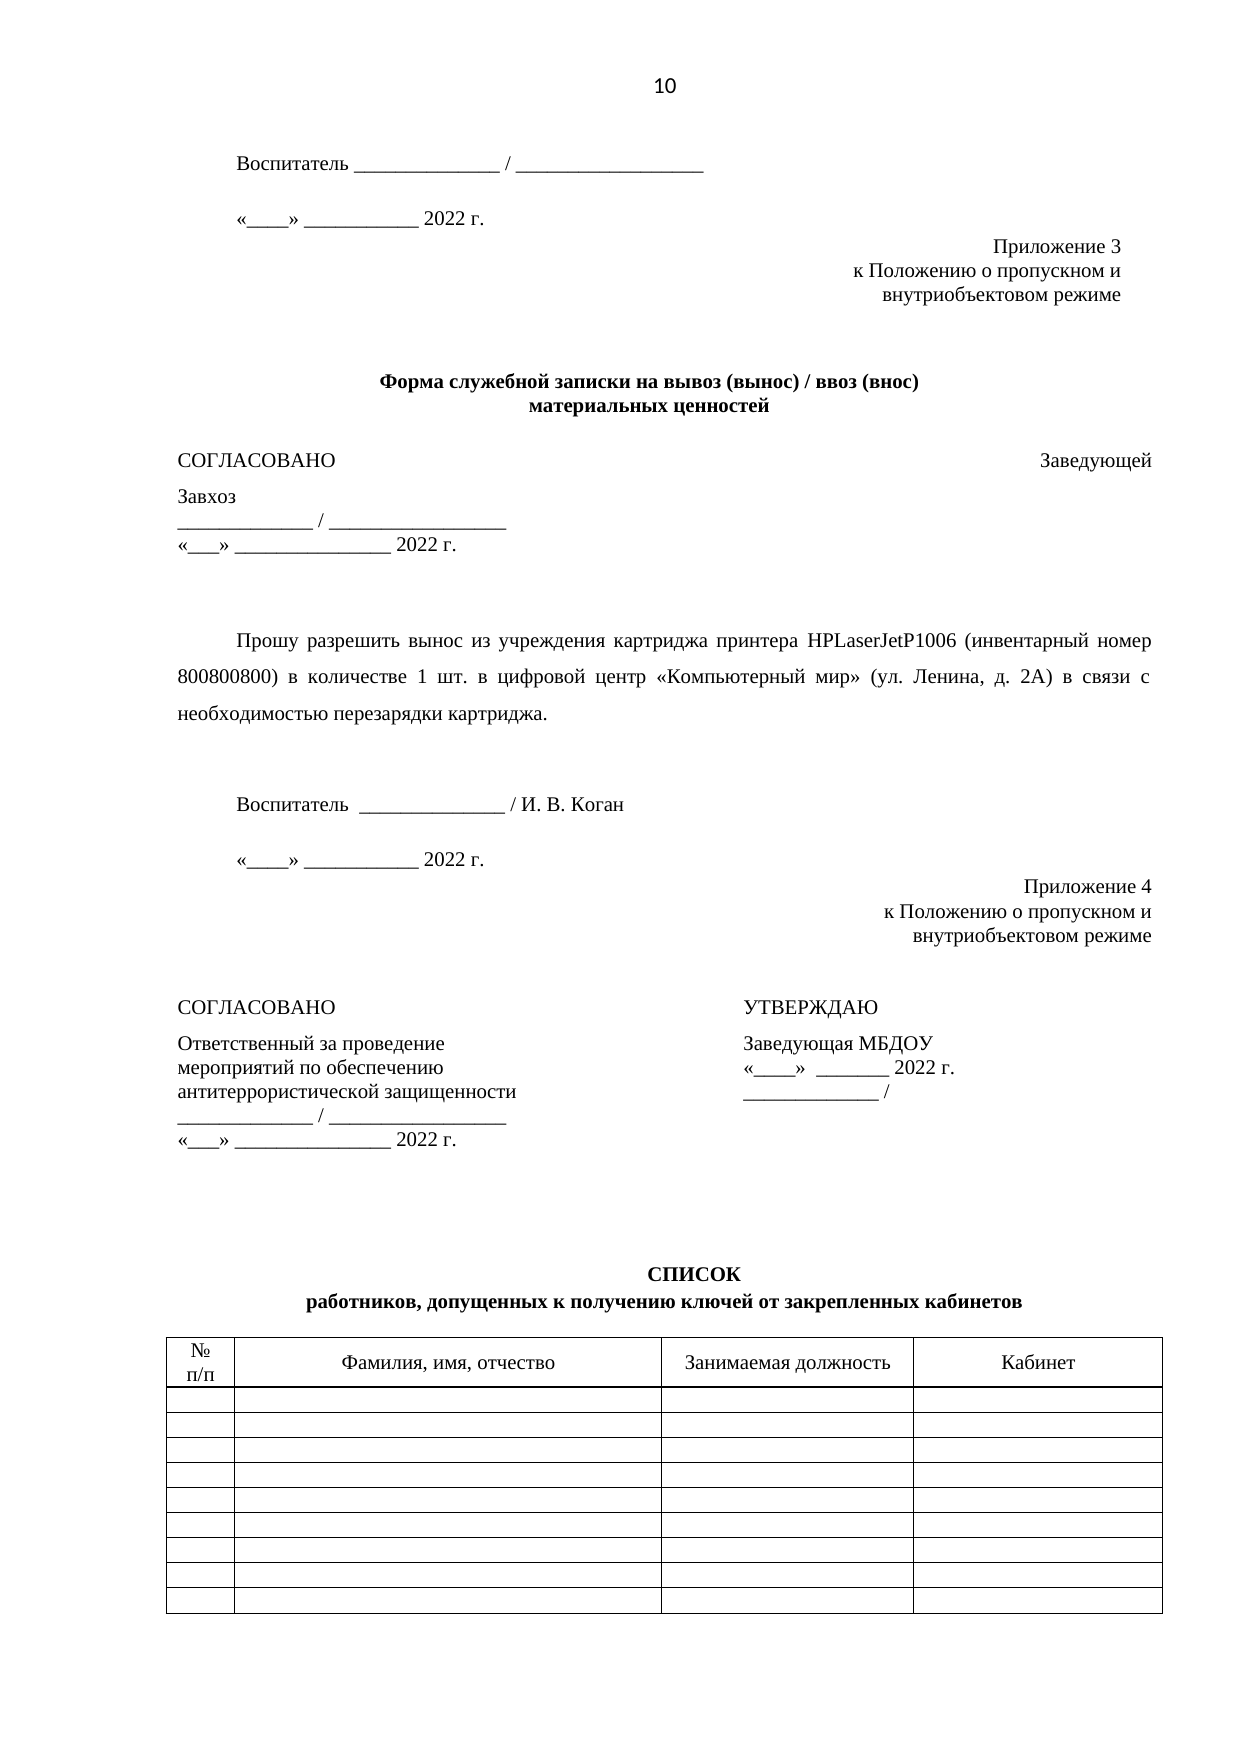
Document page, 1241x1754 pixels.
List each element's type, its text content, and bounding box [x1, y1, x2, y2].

table_cell [662, 1588, 913, 1612]
table_cell [167, 1413, 234, 1437]
text Приложение 3 [177, 234, 1121, 258]
table_cell [914, 1438, 1162, 1462]
table_cell [167, 1588, 234, 1612]
table_cell [662, 1463, 913, 1487]
table_cell СОГЛАСОВАНО Ответственный за проведение мероприятий по обеспечению антитеррористической защищенности _____________ / _________________ «___» _______________ 2022 г. [166, 995, 664, 1151]
text «____» ___________ 2022 г. [177, 206, 1152, 230]
table_cell [914, 1413, 1162, 1437]
table_cell [167, 1538, 234, 1562]
table_cell [235, 1388, 661, 1412]
text Прошу разрешить вынос из учреждения картриджа принтера HPLaserJetP1006 (инвентарный номер 800800800) в количестве 1 шт. в цифровой центр «Компьютерный мир» (ул. Ленина, д. 2А) в связи с необходимостью перезарядки картриджа. [177, 628, 1152, 724]
table_cell [914, 1388, 1162, 1412]
table_header Приложение 4 к Положению о пропускном и внутриобъектовом режиме [166, 875, 1163, 995]
table_header № п/п [167, 1338, 234, 1386]
table_cell [167, 1388, 234, 1412]
table_cell [662, 1388, 913, 1412]
text материальных ценностей [177, 393, 1121, 417]
text внутриобъектовом режиме [177, 282, 1121, 306]
table_cell [914, 1488, 1162, 1512]
table_cell [235, 1588, 661, 1612]
table_cell [914, 1588, 1162, 1612]
table_header Занимаемая должность [662, 1338, 913, 1386]
table_cell [662, 1488, 913, 1512]
table_cell [235, 1563, 661, 1587]
table_cell [235, 1438, 661, 1462]
text Воспитатель ______________ / __________________ [177, 151, 1152, 175]
table_cell УТВЕРЖДАЮ Заведующая МБДОУ «____» _______ 2022 г. _____________ / [664, 995, 1163, 1151]
table_cell [167, 1463, 234, 1487]
text работников, допущенных к получению ключей от закрепленных кабинетов [177, 1289, 1152, 1313]
table_cell [235, 1413, 661, 1437]
table_header Фамилия, имя, отчество [235, 1338, 661, 1386]
table_cell [167, 1513, 234, 1537]
table_cell [167, 1438, 234, 1462]
table_cell [235, 1488, 661, 1512]
table_cell [914, 1463, 1162, 1487]
table_header Заведующей [664, 448, 1163, 556]
text Форма служебной записки на вывоз (вынос) / ввоз (внос) [177, 369, 1121, 393]
text СПИСОК [177, 1262, 1152, 1286]
table_header Кабинет [914, 1338, 1162, 1386]
table_cell [662, 1438, 913, 1462]
table_cell [662, 1538, 913, 1562]
text «____» ___________ 2022 г. [177, 847, 1152, 871]
table_cell [662, 1513, 913, 1537]
table_cell [914, 1563, 1162, 1587]
text Воспитатель ______________ / И. В. Коган [177, 792, 1152, 816]
table_cell [914, 1513, 1162, 1537]
text к Положению о пропускном и [177, 258, 1121, 282]
table_cell [235, 1463, 661, 1487]
table_cell [662, 1563, 913, 1587]
table_cell [235, 1513, 661, 1537]
table_cell [662, 1413, 913, 1437]
table_cell [914, 1538, 1162, 1562]
table_cell [235, 1538, 661, 1562]
table_cell [167, 1488, 234, 1512]
table_header СОГЛАСОВАНО Завхоз _____________ / _________________ «___» _______________ 2022 г. [166, 448, 664, 556]
table_cell [167, 1563, 234, 1587]
